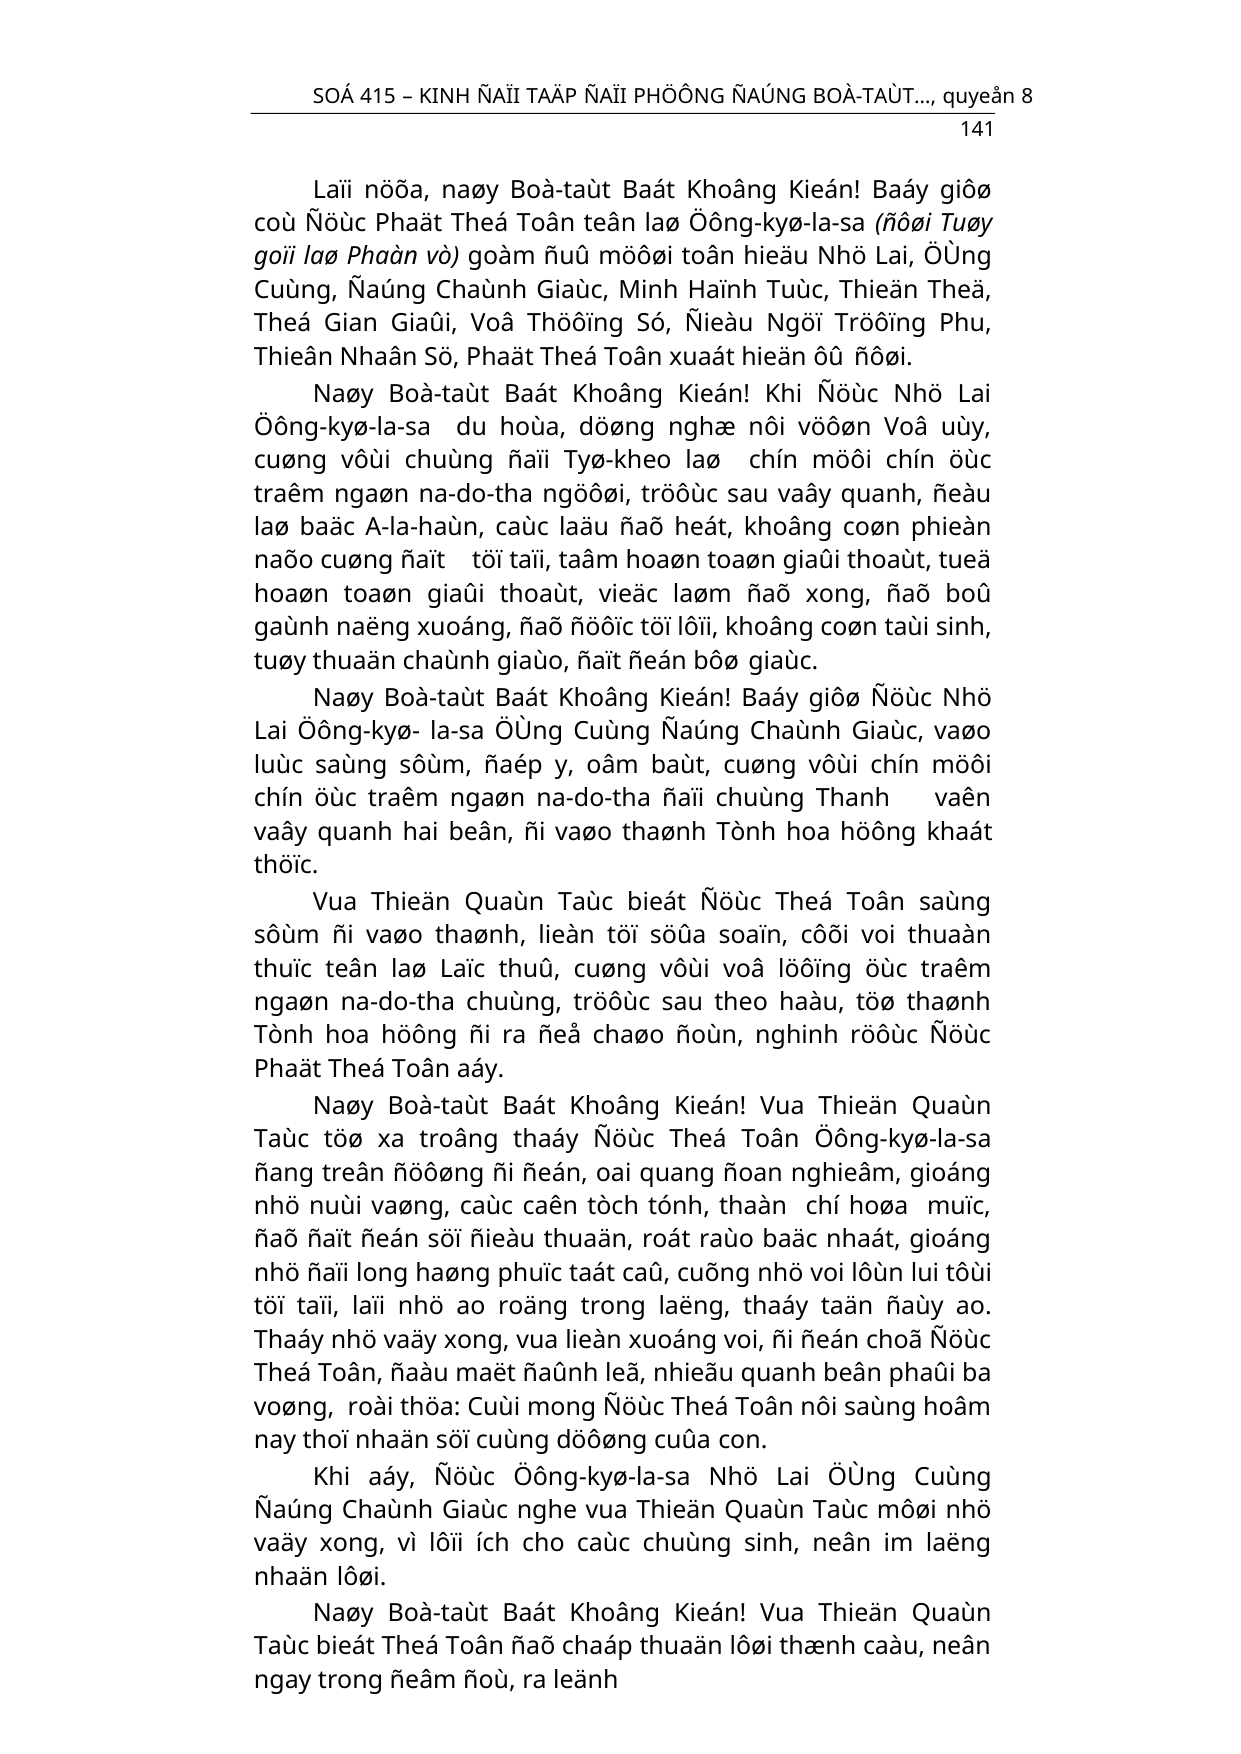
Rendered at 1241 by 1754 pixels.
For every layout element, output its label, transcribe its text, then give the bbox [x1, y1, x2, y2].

text Laïi nöõa, naøy Boà-taùt Baát Khoâng Kieán! Baáy giôø coù Ñöùc Phaät Theá Toân teân laø Öông-kyø-la-sa (ñôøi Tuøy goïi laø Phaàn vò) goàm ñuû möôøi toân hieäu Nhö Lai, ÖÙng Cuùng, Ñaúng Chaùnh Giaùc, Minh Haïnh Tuùc, Thieän Theä, Theá Gian Giaûi, Voâ Thöôïng Só, Ñieàu Ngöï Tröôïng Phu, Thieân Nhaân Sö, Phaät Theá Toân xuaát hieän ôû ñôøi. [254, 172, 992, 372]
text Naøy Boà-taùt Baát Khoâng Kieán! Khi Ñöùc Nhö Lai Öông-kyø-la-sa du hoùa, döøng nghæ nôi vöôøn Voâ uùy, cuøng vôùi chuùng ñaïi Tyø-kheo laø chín möôi chín öùc traêm ngaøn na-do-tha ngöôøi, tröôùc sau vaây quanh, ñeàu laø baäc A-la-haùn, caùc laäu ñaõ heát, khoâng coøn phieàn naõo cuøng ñaït töï taïi, taâm hoaøn toaøn giaûi thoaùt, tueä hoaøn toaøn giaûi thoaùt, vieäc laøm ñaõ xong, ñaõ boû gaùnh naëng xuoáng, ñaõ ñöôïc töï lôïi, khoâng coøn taùi sinh, tuøy thuaän chaùnh giaùo, ñaït ñeán bôø giaùc. [254, 376, 992, 676]
text Vua Thieän Quaùn Taùc bieát Ñöùc Theá Toân saùng sôùm ñi vaøo thaønh, lieàn töï söûa soaïn, côõi voi thuaàn thuïc teân laø Laïc thuû, cuøng vôùi voâ löôïng öùc traêm ngaøn na-do-tha chuùng, tröôùc sau theo haàu, töø thaønh Tònh hoa höông ñi ra ñeå chaøo ñoùn, nghinh röôùc Ñöùc Phaät Theá Toân aáy. [254, 884, 992, 1084]
text SOÁ 415 – KINH ÑAÏI TAÄP ÑAÏI PHÖÔNG ÑAÚNG BOÀ-TAÙT…, quyeån 8 141 [313, 81, 1065, 142]
text Naøy Boà-taùt Baát Khoâng Kieán! Vua Thieän Quaùn Taùc töø xa troâng thaáy Ñöùc Theá Toân Öông-kyø-la-sa ñang treân ñöôøng ñi ñeán, oai quang ñoan nghieâm, gioáng nhö nuùi vaøng, caùc caên tòch tónh, thaàn chí hoøa muïc, ñaõ ñaït ñeán söï ñieàu thuaän, roát raùo baäc nhaát, gioáng nhö ñaïi long haøng phuïc taát caû, cuõng nhö voi lôùn lui tôùi töï taïi, laïi nhö ao roäng trong laëng, thaáy taän ñaùy ao. Thaáy nhö vaäy xong, vua lieàn xuoáng voi, ñi ñeán choã Ñöùc Theá Toân, ñaàu maët ñaûnh leã, nhieãu quanh beân phaûi ba voøng, roài thöa: Cuùi mong Ñöùc Theá Toân nôi saùng hoâm nay thoï nhaän söï cuùng döôøng cuûa con. [254, 1088, 992, 1456]
text Naøy Boà-taùt Baát Khoâng Kieán! Vua Thieän Quaùn Taùc bieát Theá Toân ñaõ chaáp thuaän lôøi thænh caàu, neân ngay trong ñeâm ñoù, ra leänh [254, 1595, 992, 1695]
text Naøy Boà-taùt Baát Khoâng Kieán! Baáy giôø Ñöùc Nhö Lai Öông-kyø- la-sa ÖÙng Cuùng Ñaúng Chaùnh Giaùc, vaøo luùc saùng sôùm, ñaép y, oâm baùt, cuøng vôùi chín möôi chín öùc traêm ngaøn na-do-tha ñaïi chuùng Thanh vaên vaây quanh hai beân, ñi vaøo thaønh Tònh hoa höông khaát thöïc. [254, 680, 992, 881]
text Khi aáy, Ñöùc Öông-kyø-la-sa Nhö Lai ÖÙng Cuùng Ñaúng Chaùnh Giaùc nghe vua Thieän Quaùn Taùc môøi nhö vaäy xong, vì lôïi ích cho caùc chuùng sinh, neân im laëng nhaän lôøi. [254, 1459, 992, 1593]
